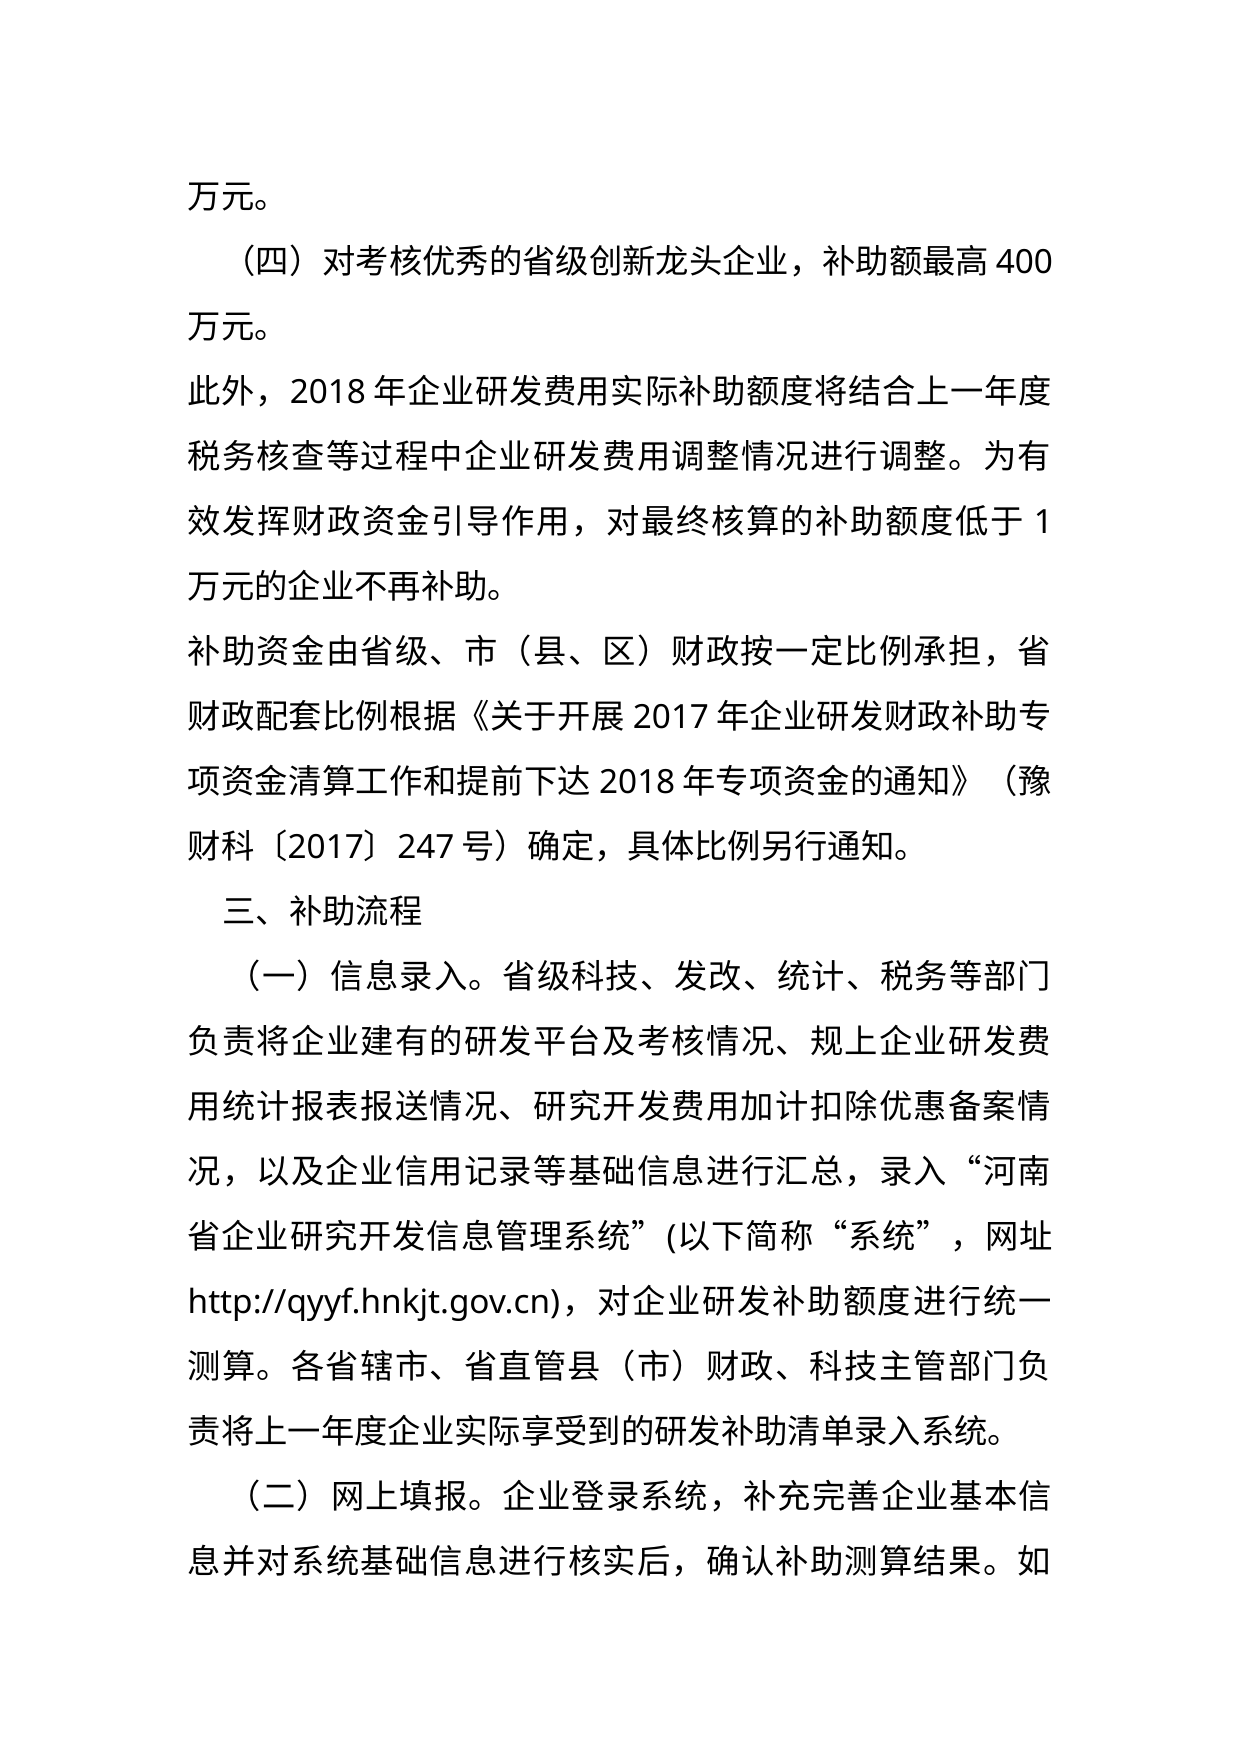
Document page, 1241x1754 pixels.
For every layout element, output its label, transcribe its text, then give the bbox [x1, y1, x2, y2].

text 此外，2018年企业研发费用实际补助额度将结合上一年度税务核查等过程中企业研发费用调整情况进行调整。为有效发挥财政资金引导作用，对最终核算的补助额度低于1万元的企业不再补助。 [187, 357, 1053, 617]
text 三、补助流程 [187, 877, 1053, 942]
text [187, 1462, 1053, 1592]
text 补助资金由省级、市（县、区）财政按一定比例承担，省财政配套比例根据《关于开展2017年企业研发财政补助专项资金清算工作和提前下达2018年专项资金的通知》（豫财科〔2017〕247号）确定，具体比例另行通知。 [187, 617, 1053, 877]
text （四）对考核优秀的省级创新龙头企业，补助额最高400万元。 [187, 227, 1053, 357]
text （一）信息录入。省级科技、发改、统计、税务等部门负责将企业建有的研发平台及考核情况、规上企业研发费用统计报表报送情况、研究开发费用加计扣除优惠备案情况，以及企业信用记录等基础信息进行汇总，录入“河南省企业研究开发信息管理系统”(以下简称“系统”，网址http://qyyf.hnkjt.gov.cn)，对企业研发补助额度进行统一测算。各省辖市、省直管县（市）财政、科技主管部门负责将上一年度企业实际享受到的研发补助清单录入系统。 [187, 942, 1053, 1462]
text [187, 162, 1053, 227]
